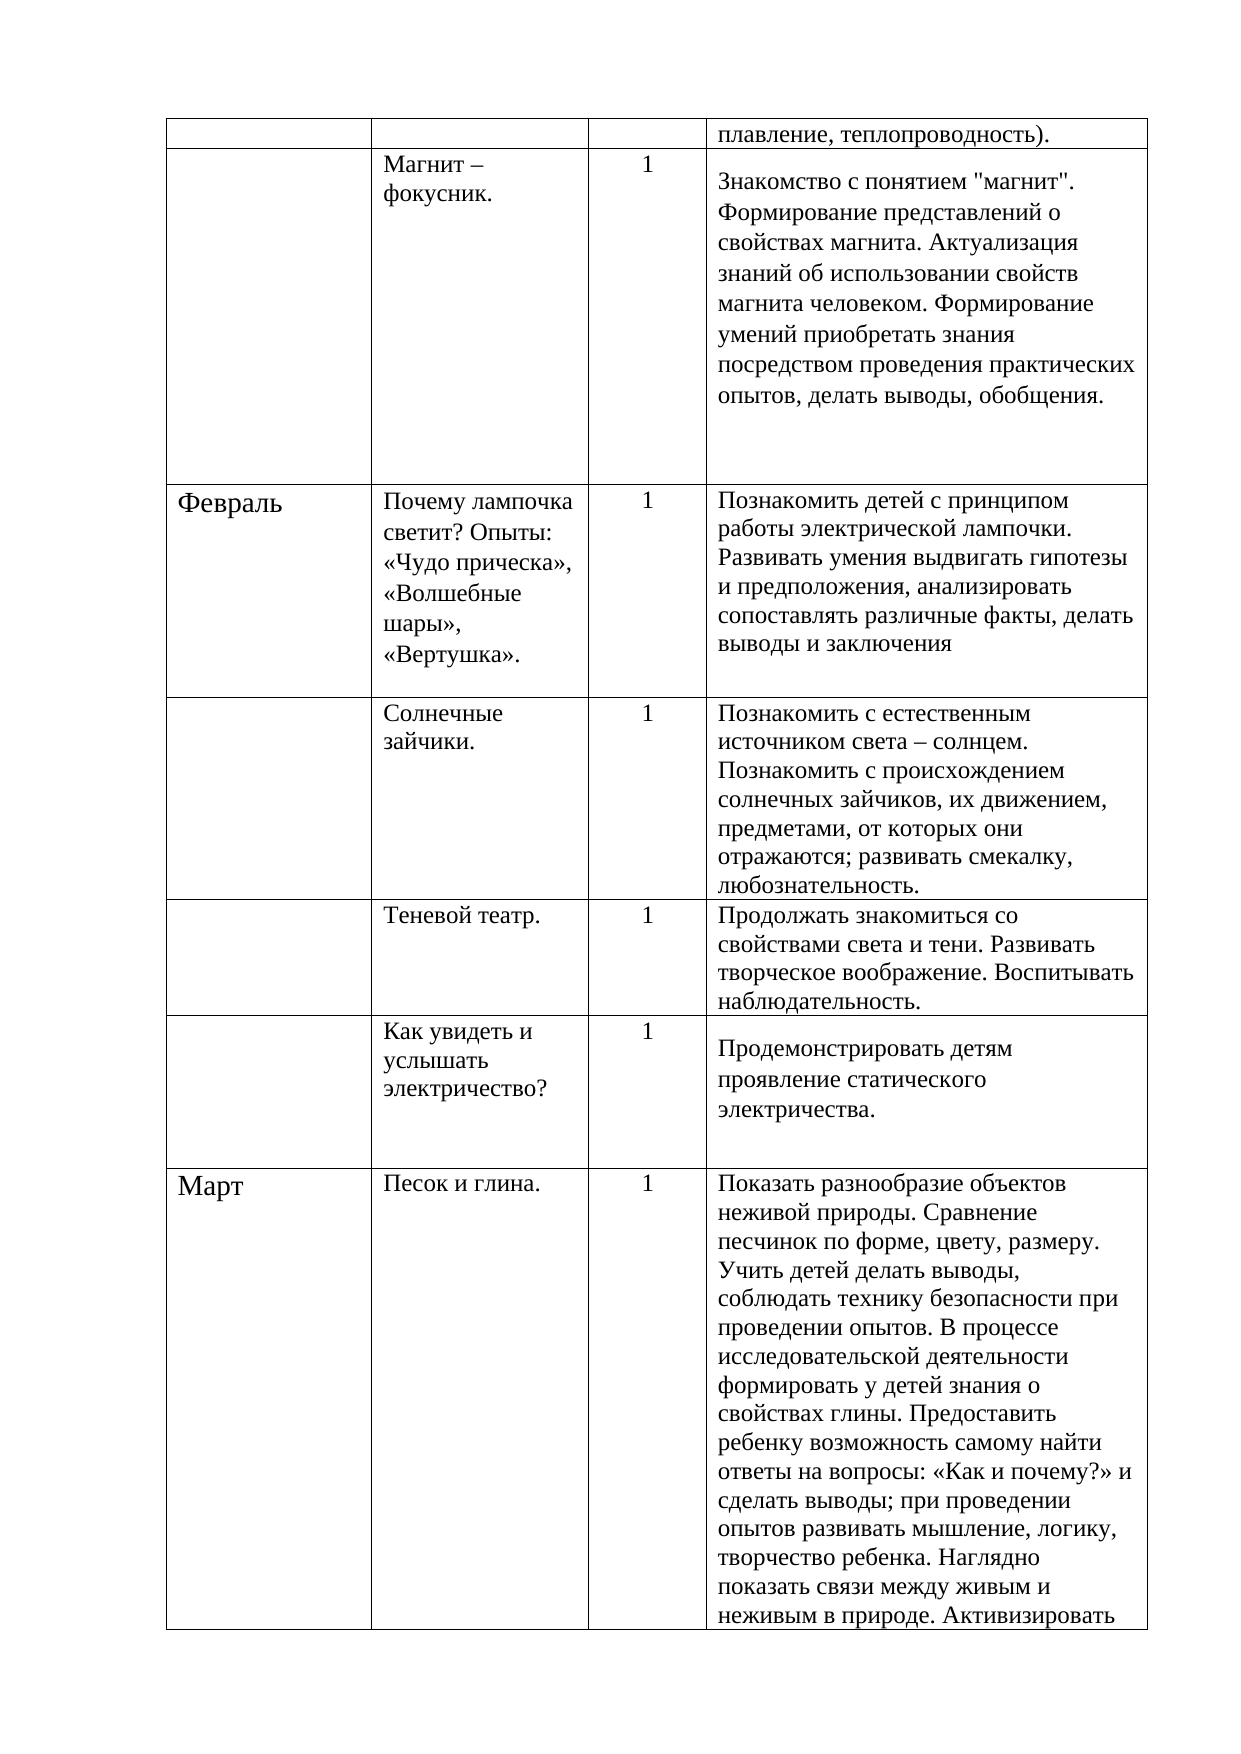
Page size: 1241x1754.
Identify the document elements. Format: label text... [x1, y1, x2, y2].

table_cell Теневой театр. [372, 900, 588, 1015]
table_cell Почему лампочка светит? Опыты: «Чудо прическа», «Волшебные шары», «Вертушка». [372, 485, 588, 697]
table_cell [167, 1016, 371, 1167]
table_cell 1 [589, 485, 706, 697]
table_cell 1 [589, 1169, 706, 1628]
table_cell 1 [589, 900, 706, 1015]
table_cell Знакомство с понятием "магнит". Формирование представлений о свойствах магнита. Актуализация знаний об использовании свойств магнита человеком. Формирование умений приобретать знания посредством проведения практических опытов, делать выводы, обобщения. [707, 149, 1147, 484]
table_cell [707, 1169, 1147, 1628]
table_cell [167, 119, 371, 148]
table_cell 1 [589, 1016, 706, 1167]
table_cell [167, 698, 371, 899]
table_cell Как увидеть и услышать электричество? [372, 1016, 588, 1167]
table_cell Магнит – фокусник. [372, 149, 588, 484]
table_cell 1 [589, 698, 706, 899]
table_cell Песок и глина. [372, 1169, 588, 1628]
table_cell Солнечные зайчики. [372, 698, 588, 899]
table_cell Март [167, 1169, 371, 1628]
table_cell 1 [589, 119, 706, 148]
table_cell [167, 900, 371, 1015]
table_cell [167, 149, 371, 484]
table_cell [372, 119, 588, 148]
table_cell Познакомить с естественным источником света – солнцем. Познакомить с происхождением солнечных зайчиков, их движением, предметами, от которых они отражаются; развивать смекалку, любознательность. [707, 698, 1147, 899]
table_cell Февраль [167, 485, 371, 697]
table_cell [707, 119, 1147, 148]
table_cell Познакомить детей с принципом работы электрической лампочки. Развивать умения выдвигать гипотезы и предположения, анализировать сопоставлять различные факты, делать выводы и заключения [707, 485, 1147, 697]
table_cell Продолжать знакомиться со свойствами света и тени. Развивать творческое воображение. Воспитывать наблюдательность. [707, 900, 1147, 1015]
table_cell 1 [589, 149, 706, 484]
table_cell Продемонстрировать детям проявление статического электричества. [707, 1016, 1147, 1167]
